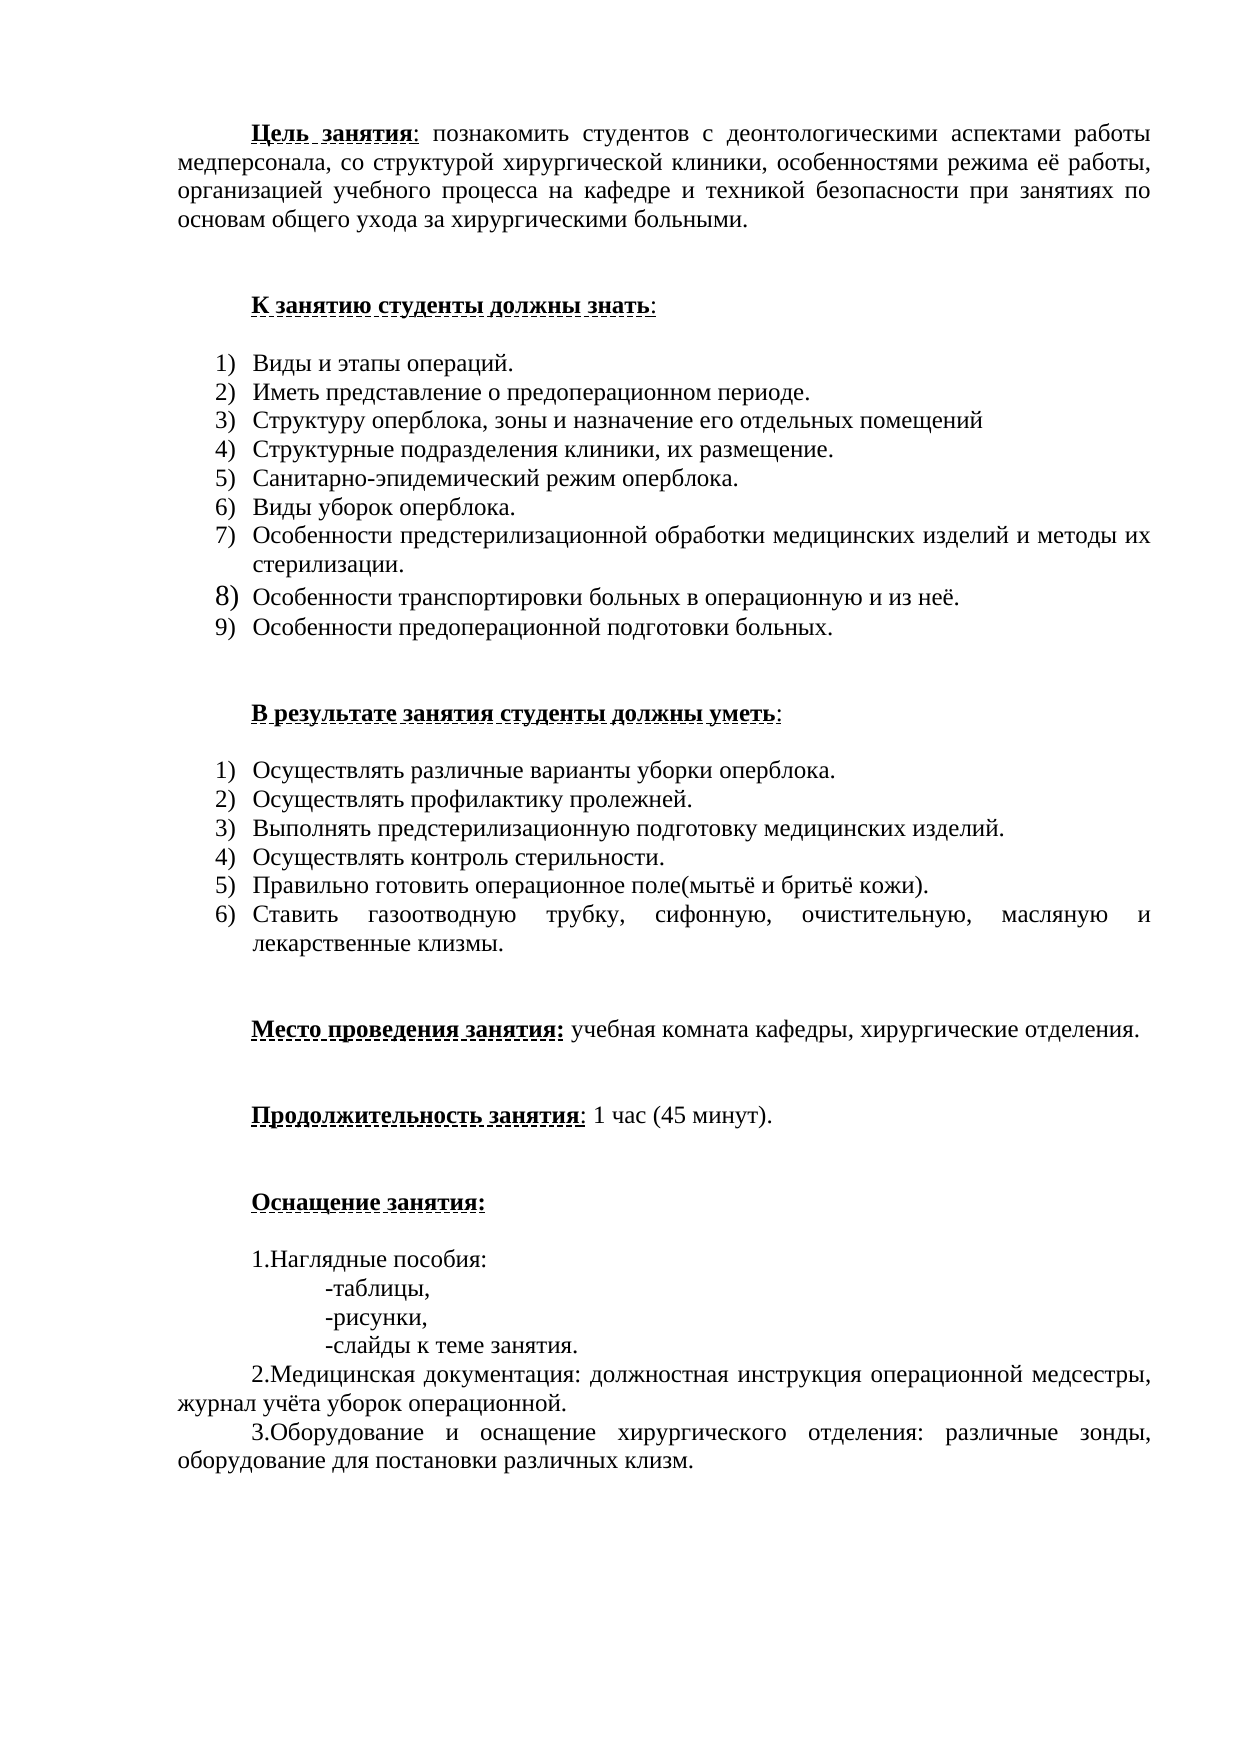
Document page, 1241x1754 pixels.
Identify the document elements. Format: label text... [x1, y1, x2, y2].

list Особенности предстерилизационной обработки медицинских изделий и методы их стерилизации. [215, 521, 1152, 578]
list Структурные подразделения клиники, их размещение. [215, 434, 1152, 463]
list Структуру оперблока, зоны и назначение его отдельных помещений [215, 406, 1152, 434]
list Виды уборок оперблока. [215, 492, 1152, 521]
text Продолжительность занятия: 1 час (45 минут). [177, 1100, 1152, 1129]
text -рисунки, [177, 1302, 1152, 1330]
list Ставить газоотводную трубку, сифонную, очистительную, масляную и лекарственные клизмы. [215, 899, 1152, 957]
list Санитарно-эпидемический режим оперблока. [215, 463, 1152, 492]
text 1.Наглядные пособия: [177, 1244, 1152, 1273]
text В результате занятия студенты должны уметь: [177, 698, 1152, 727]
list Осуществлять различные варианты уборки оперблока. [215, 755, 1152, 784]
text -таблицы, [177, 1273, 1152, 1302]
list Особенности транспортировки больных в операционную и из неё. [215, 578, 1152, 612]
text Место проведения занятия: учебная комната кафедры, хирургические отделения. [177, 1014, 1152, 1043]
list Выполнять предстерилизационную подготовку медицинских изделий. [215, 813, 1152, 842]
list Особенности предоперационной подготовки больных. [215, 612, 1152, 640]
text Цель занятия: познакомить студентов с деонтологическими аспектами работы медперсонала, со структурой хирургической клиники, особенностями режима её работы, организацией учебного процесса на кафедре и техникой безопасности при занятиях по основам общего ухода за хирургическими больными. [177, 118, 1152, 233]
list Иметь представление о предоперационном периоде. [215, 377, 1152, 406]
text 3.Оборудование и оснащение хирургического отделения: различные зонды, оборудование для постановки различных клизм. [177, 1417, 1152, 1474]
text -слайды к теме занятия. [177, 1330, 1152, 1359]
list Осуществлять контроль стерильности. [215, 842, 1152, 870]
text К занятию студенты должны знать: [177, 291, 1152, 319]
list Правильно готовить операционное поле(мытьё и бритьё кожи). [215, 870, 1152, 899]
list Осуществлять профилактику пролежней. [215, 784, 1152, 813]
list Виды и этапы операций. [215, 348, 1152, 377]
text 2.Медицинская документация: должностная инструкция операционной медсестры, журнал учёта уборок операционной. [177, 1359, 1152, 1417]
text Оснащение занятия: [177, 1187, 1152, 1215]
